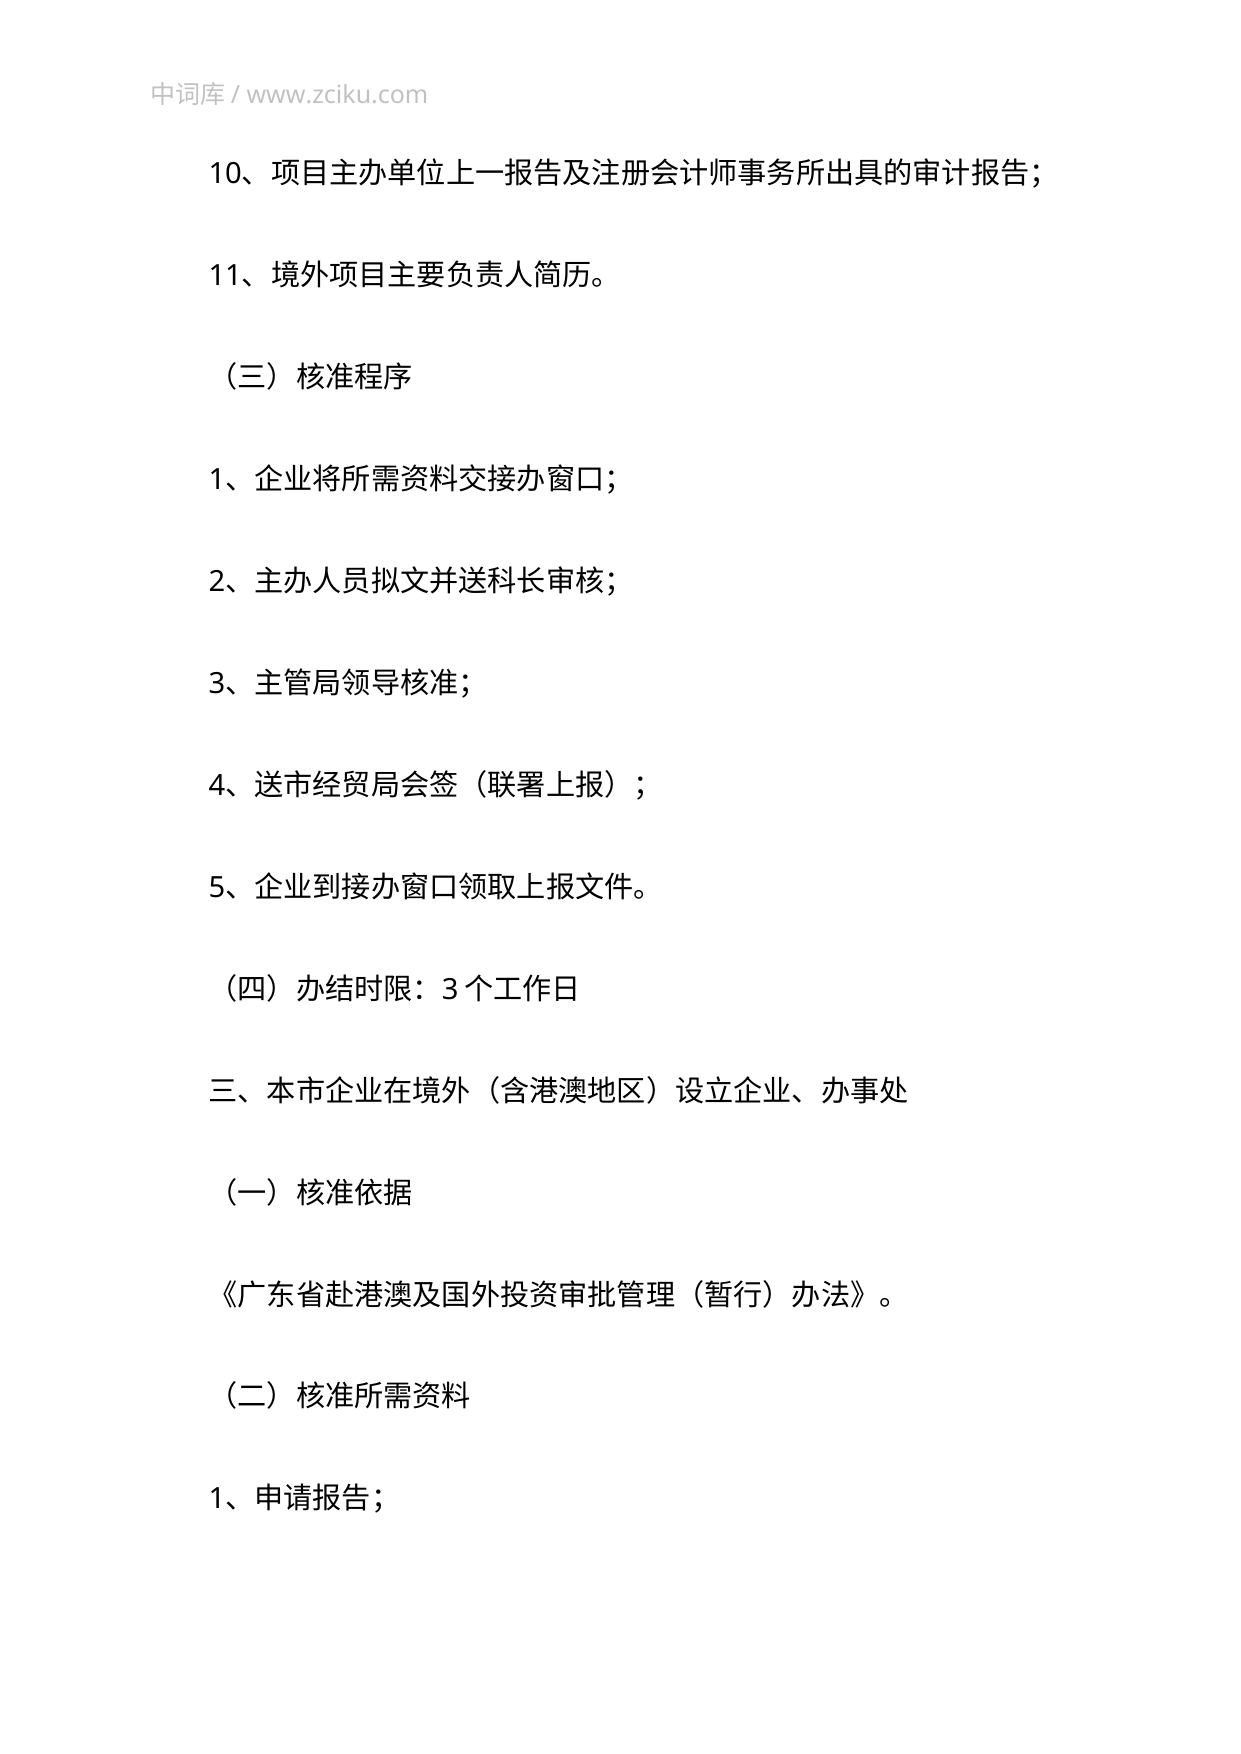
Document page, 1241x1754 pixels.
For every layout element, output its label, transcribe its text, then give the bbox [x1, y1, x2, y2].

text 三、本市企业在境外（含港澳地区）设立企业、办事处 [150, 1068, 1090, 1110]
text 1、申请报告； [150, 1475, 1090, 1517]
text 5、企业到接办窗口领取上报文件。 [150, 864, 1090, 906]
text 11、境外项目主要负责人简历。 [150, 252, 1090, 294]
text 1、企业将所需资料交接办窗口； [150, 456, 1090, 498]
text 2、主办人员拟文并送科长审核； [150, 558, 1090, 600]
text 《广东省赴港澳及国外投资审批管理（暂行）办法》。 [150, 1271, 1090, 1313]
text （一）核准依据 [150, 1169, 1090, 1212]
text （四）办结时限：3个工作日 [150, 966, 1090, 1008]
text 10、项目主办单位上一报告及注册会计师事务所出具的审计报告； [150, 150, 1090, 192]
text 4、送市经贸局会签（联署上报）； [150, 762, 1090, 804]
text （二）核准所需资料 [150, 1373, 1090, 1415]
text （三）核准程序 [150, 354, 1090, 396]
text 3、主管局领导核准； [150, 660, 1090, 702]
